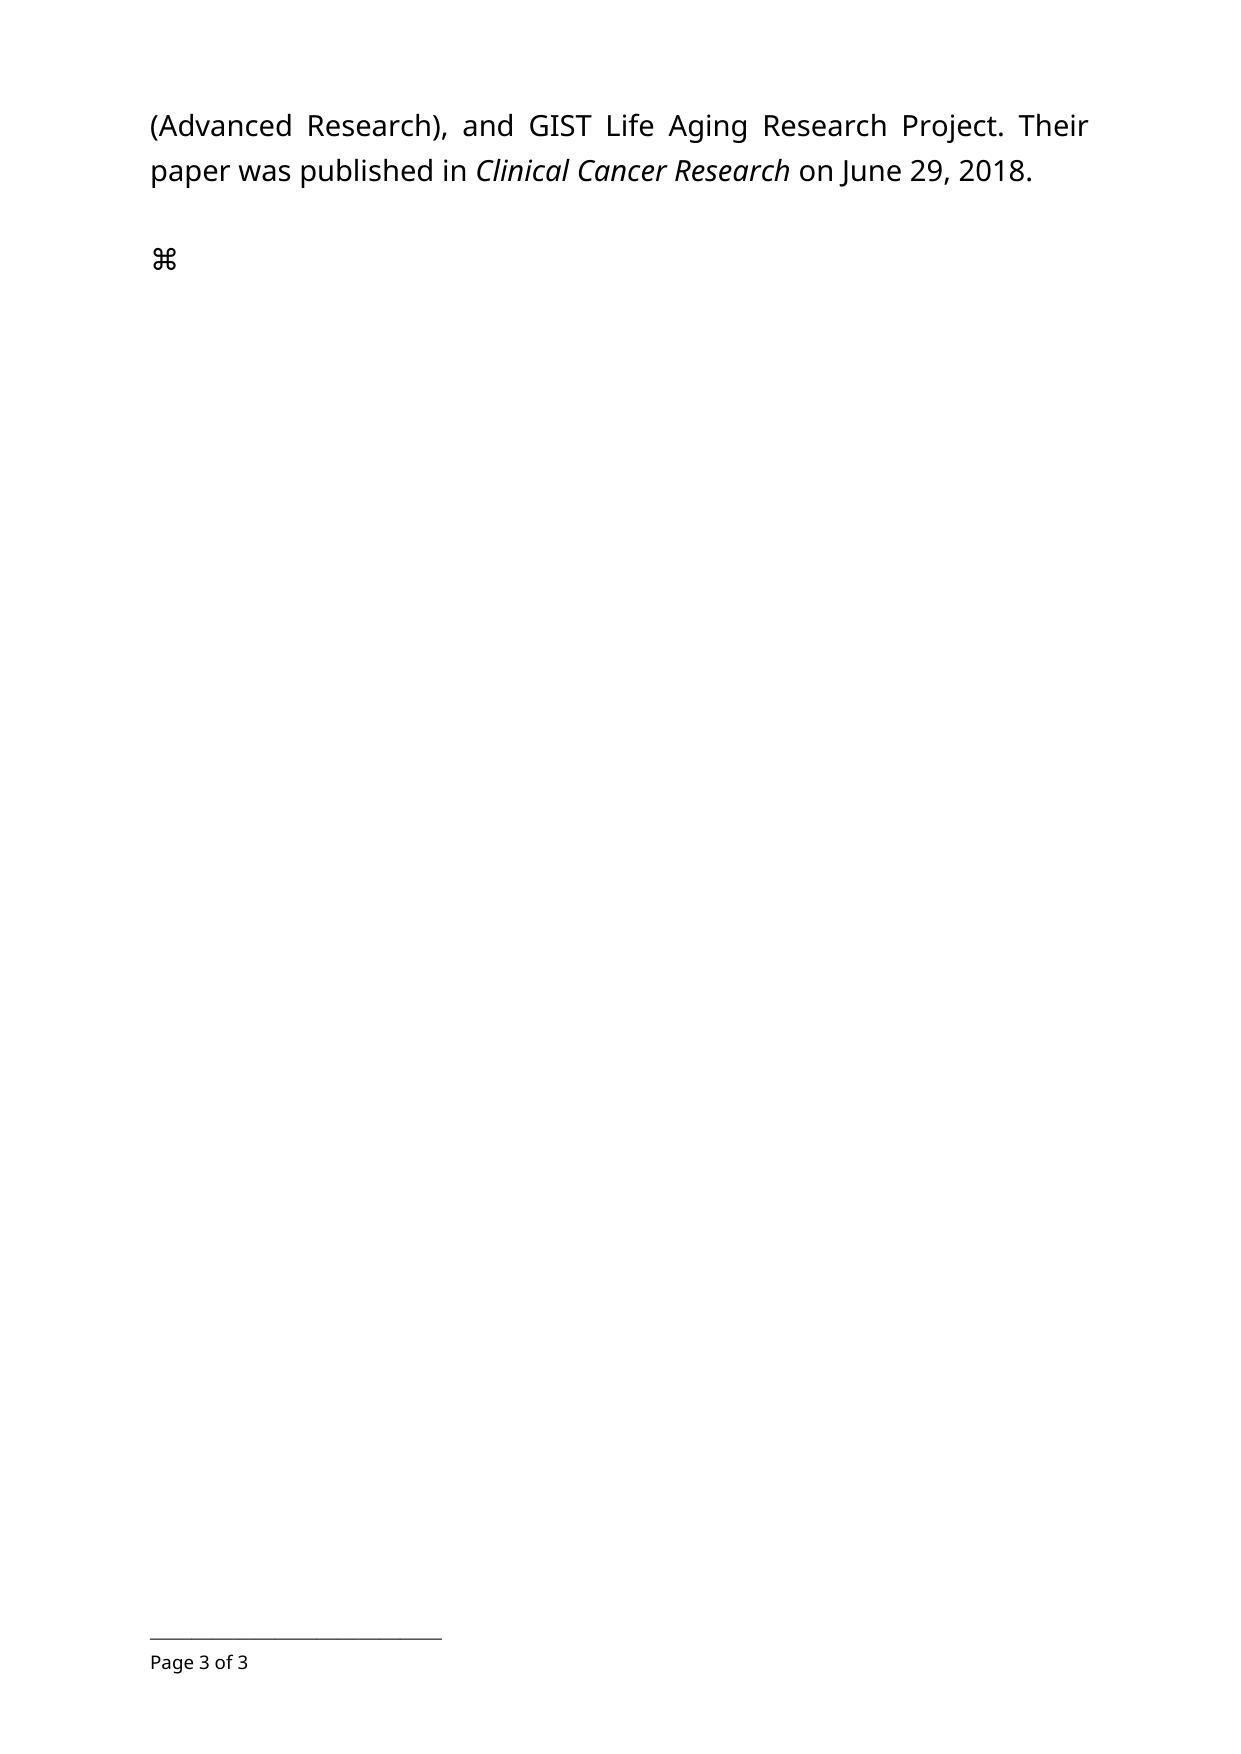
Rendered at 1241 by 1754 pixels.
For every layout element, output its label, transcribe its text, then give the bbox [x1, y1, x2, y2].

text ⌘ [112, 242, 1090, 277]
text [112, 105, 1090, 190]
